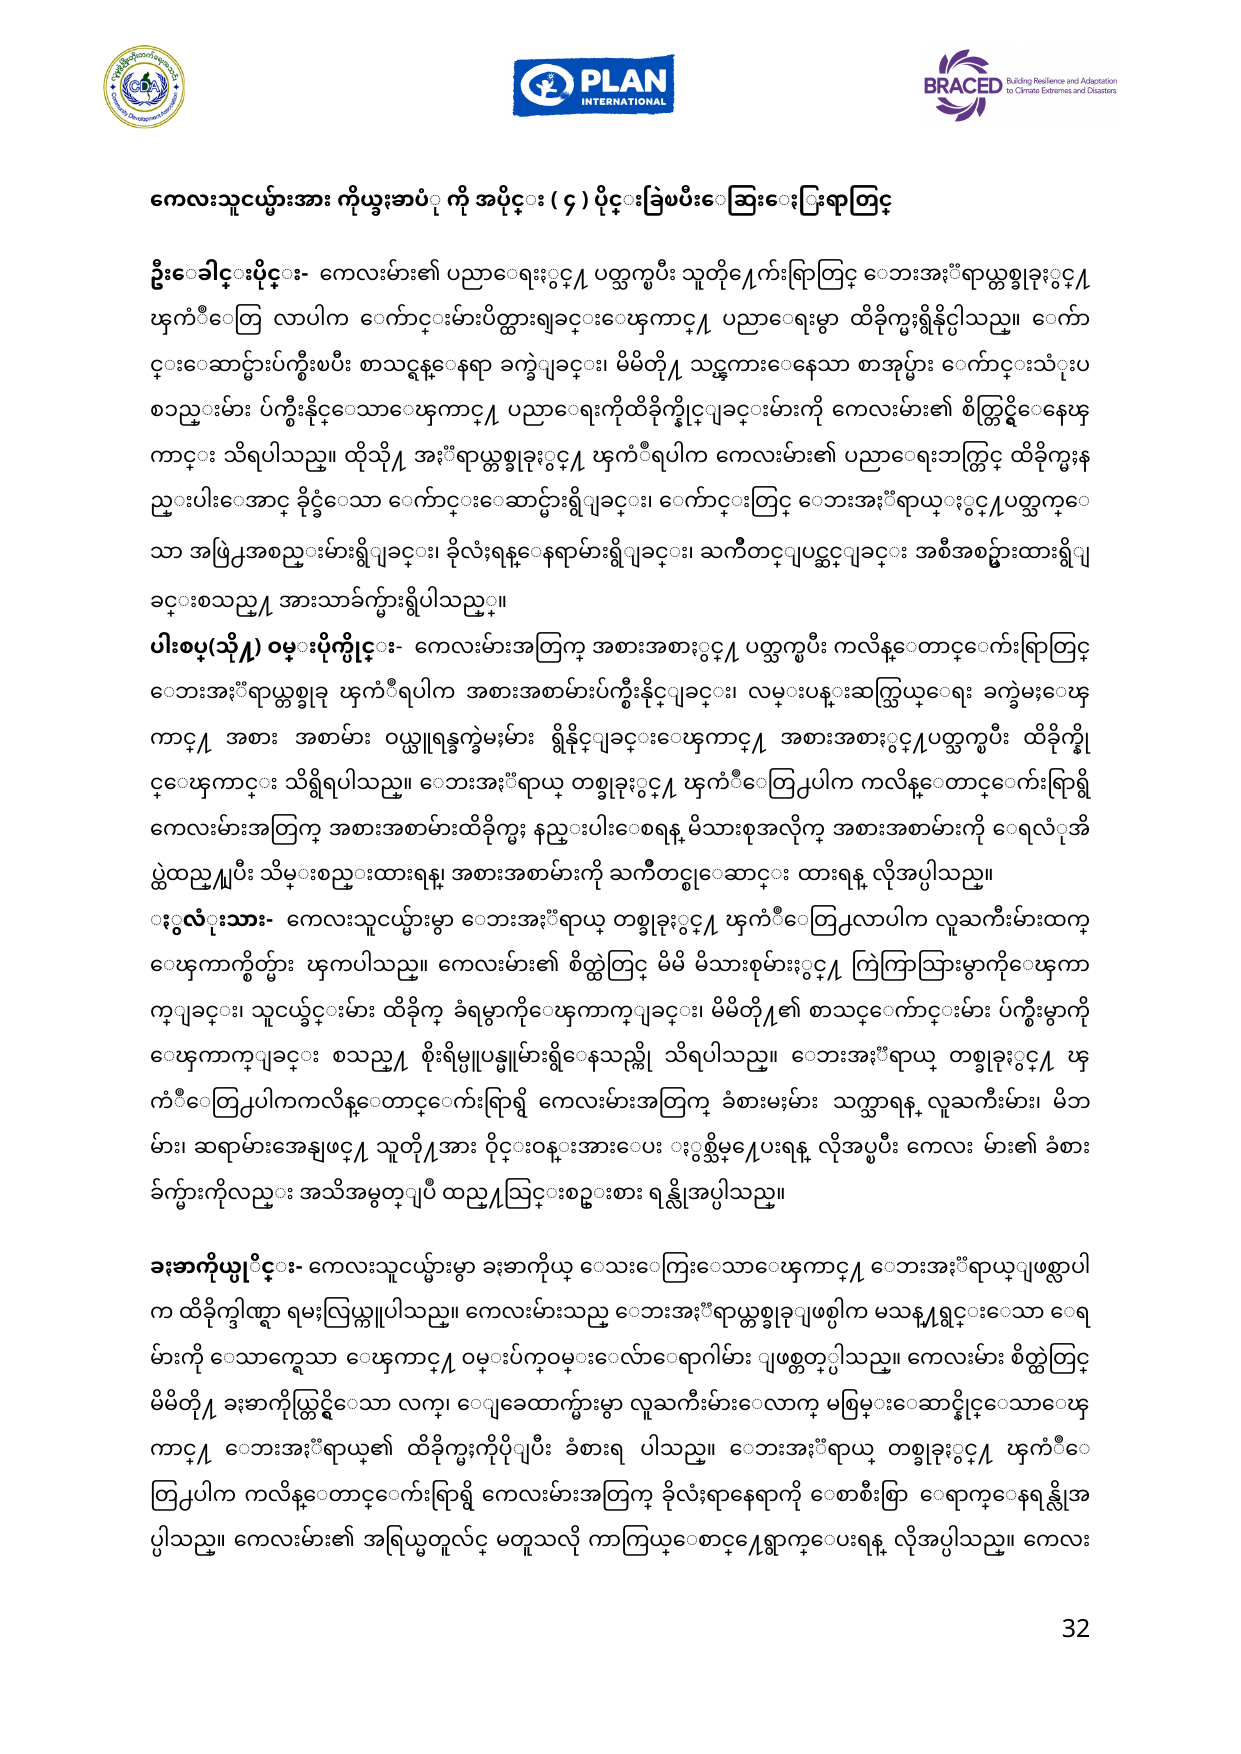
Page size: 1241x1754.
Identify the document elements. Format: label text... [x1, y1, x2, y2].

text ႏွလံုးသား- ကေလးသူငယ္မ်ားမွာ ေဘးအႏၱရာယ္ တစ္ခုခုႏွင္႔ ၾကံဳေတြ႕လာပါက လူႀကီးမ်ားထက္ ေၾကာက္စိတ္မ်ား ၾကပါသည္။ ကေလးမ်ား၏ စိတ္ထဲတြင္ မိမိ မိသားစုမ်ားႏွင္႔ ကြဲကြာသြားမွာကိုေၾကာက္ျခင္း၊ သူငယ္ခ်င္းမ်ား ထိခိုက္ ခံရမွာကိုေၾကာက္ျခင္း၊ မိမိတို႔၏ စာသင္ေက်ာင္းမ်ား ပ်က္စီးမွာကို ေၾကာက္ျခင္း စသည္႔ စိုးရိမ္ပူပန္မူမ်ားရွိေနသည္ကို သိရပါသည္။ ေဘးအႏၱရာယ္ တစ္ခုခုႏွင္႔ ၾကံဳေတြ႕ပါကကလိန္ေတာင္ေက်းရြာရွိ ကေလးမ်ားအတြက္ ခံစားမႈမ်ား သက္သာရန္ လူႀကီးမ်ား၊ မိဘမ်ား၊ ဆရာမ်ားအေနျဖင္႔ သူတို႔အား ဝိုင္းဝန္းအားေပး ႏွစ္သိမ္႔ေပးရန္ လိုအပ္ၿပီး ကေလး မ်ား၏ ခံစား ခ်က္မ်ားကိုလည္း အသိအမွတ္ျပဳ ထည္႔သြင္းစဥ္းစား ရန္လိုအပ္ပါသည္။ [150, 899, 1090, 1217]
text ပါးစပ္(သို႔) ဝမ္းပိုက္ပိုင္း- ကေလးမ်ားအတြက္ အစားအစာႏွင္႔ ပတ္သက္ၿပီး ကလိန္ေတာင္ေက်းရြာတြင္ ေဘးအႏၱရာယ္တစ္ခုခု ၾကံဳရပါက အစားအစာမ်ားပ်က္စီးနိုင္ျခင္း၊ လမ္းပန္းဆက္သြယ္ေရး ခက္ခဲမႈေၾကာင္႔ အစား အစာမ်ား ဝယ္ယူရန္ခက္ခဲမႈမ်ား ရွိနိုင္ျခင္းေၾကာင္႔ အစားအစာႏွင္႔ပတ္သက္ၿပီး ထိခိုက္နိုင္ေၾကာင္း သိရွိရပါသည္။ ေဘးအႏၱရာယ္ တစ္ခုခုႏွင္႔ ၾကံဳေတြ႕ပါက ကလိန္ေတာင္ေက်းရြာရွိ ကေလးမ်ားအတြက္ အစားအစာမ်ားထိခိုက္မႈ နည္းပါးေစရန္ မိသားစုအလိုက္ အစားအစာမ်ားကို ေရလံုအိပ္ထဲထည္႔ျပီး သိမ္းစည္းထားရန္၊ အစားအစာမ်ားကို ႀကိဳတင္စုေဆာင္း ထားရန္ လိုအပ္ပါသည္။ [150, 626, 1090, 899]
text ဦးေခါင္းပိုင္း- ကေလးမ်ား၏ ပညာေရးႏွင္႔ ပတ္သက္ၿပီး သူတို႔ေက်းရြာတြင္ ေဘးအႏၱရာယ္တစ္ခုခုႏွင္႔ ၾကံဳေတြ လာပါက ေက်ာင္းမ်ားပိတ္ထားရျခင္းေၾကာင္႔ ပညာေရးမွာ ထိခိုက္မႈရွိနိုင္ပါသည္။ ေက်ာင္းေဆာင္မ်ားပ်က္စီးၿပီး စာသင္ရန္ေနရာ ခက္ခဲျခင္း၊ မိမိတို႔ သင္ၾကားေနေသာ စာအုပ္မ်ား ေက်ာင္းသံုးပစၥည္းမ်ား ပ်က္စီးနိုင္ေသာေၾကာင္႔ ပညာေရးကိုထိခိုက္နိုင္ျခင္းမ်ားကို ကေလးမ်ား၏ စိတ္တြင္ရွိေနေၾကာင္း သိရပါသည္။ ထိုသို႔ အႏၱရာယ္တစ္ခုခုႏွင္႔ ၾကံဳရပါက ကေလးမ်ား၏ ပညာေရးဘက္တြင္ ထိခိုက္မႈနည္းပါးေအာင္ ခိုင္ခံေသာ ေက်ာင္းေဆာင္မ်ားရွိျခင္း၊ ေက်ာင္းတြင္ ေဘးအႏၱရာယ္ႏွင္႔ပတ္သက္ေသာ အဖြဲ႕အစည္းမ်ားရွိျခင္း၊ ခိုလံႈရန္ေနရာမ်ားရွိျခင္း၊ ႀကိဳတင္ျပင္ဆင္ျခင္း အစီအစဥ္မ်ားထားရွိျခင္းစသည္႔ အားသာခ်က္မ်ားရွိပါသည္္။ [150, 252, 1090, 626]
text ကေလးသူငယ္မ်ားအား ကိုယ္ခႏၶာပံု ကို အပိုင္း ( ၄ ) ပိုင္းခြဲၿပီးေဆြးေႏြးရာတြင္ [150, 178, 1090, 224]
picture [509, 52, 678, 120]
picture [103, 45, 185, 129]
picture [920, 45, 1122, 125]
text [150, 1246, 1090, 1564]
